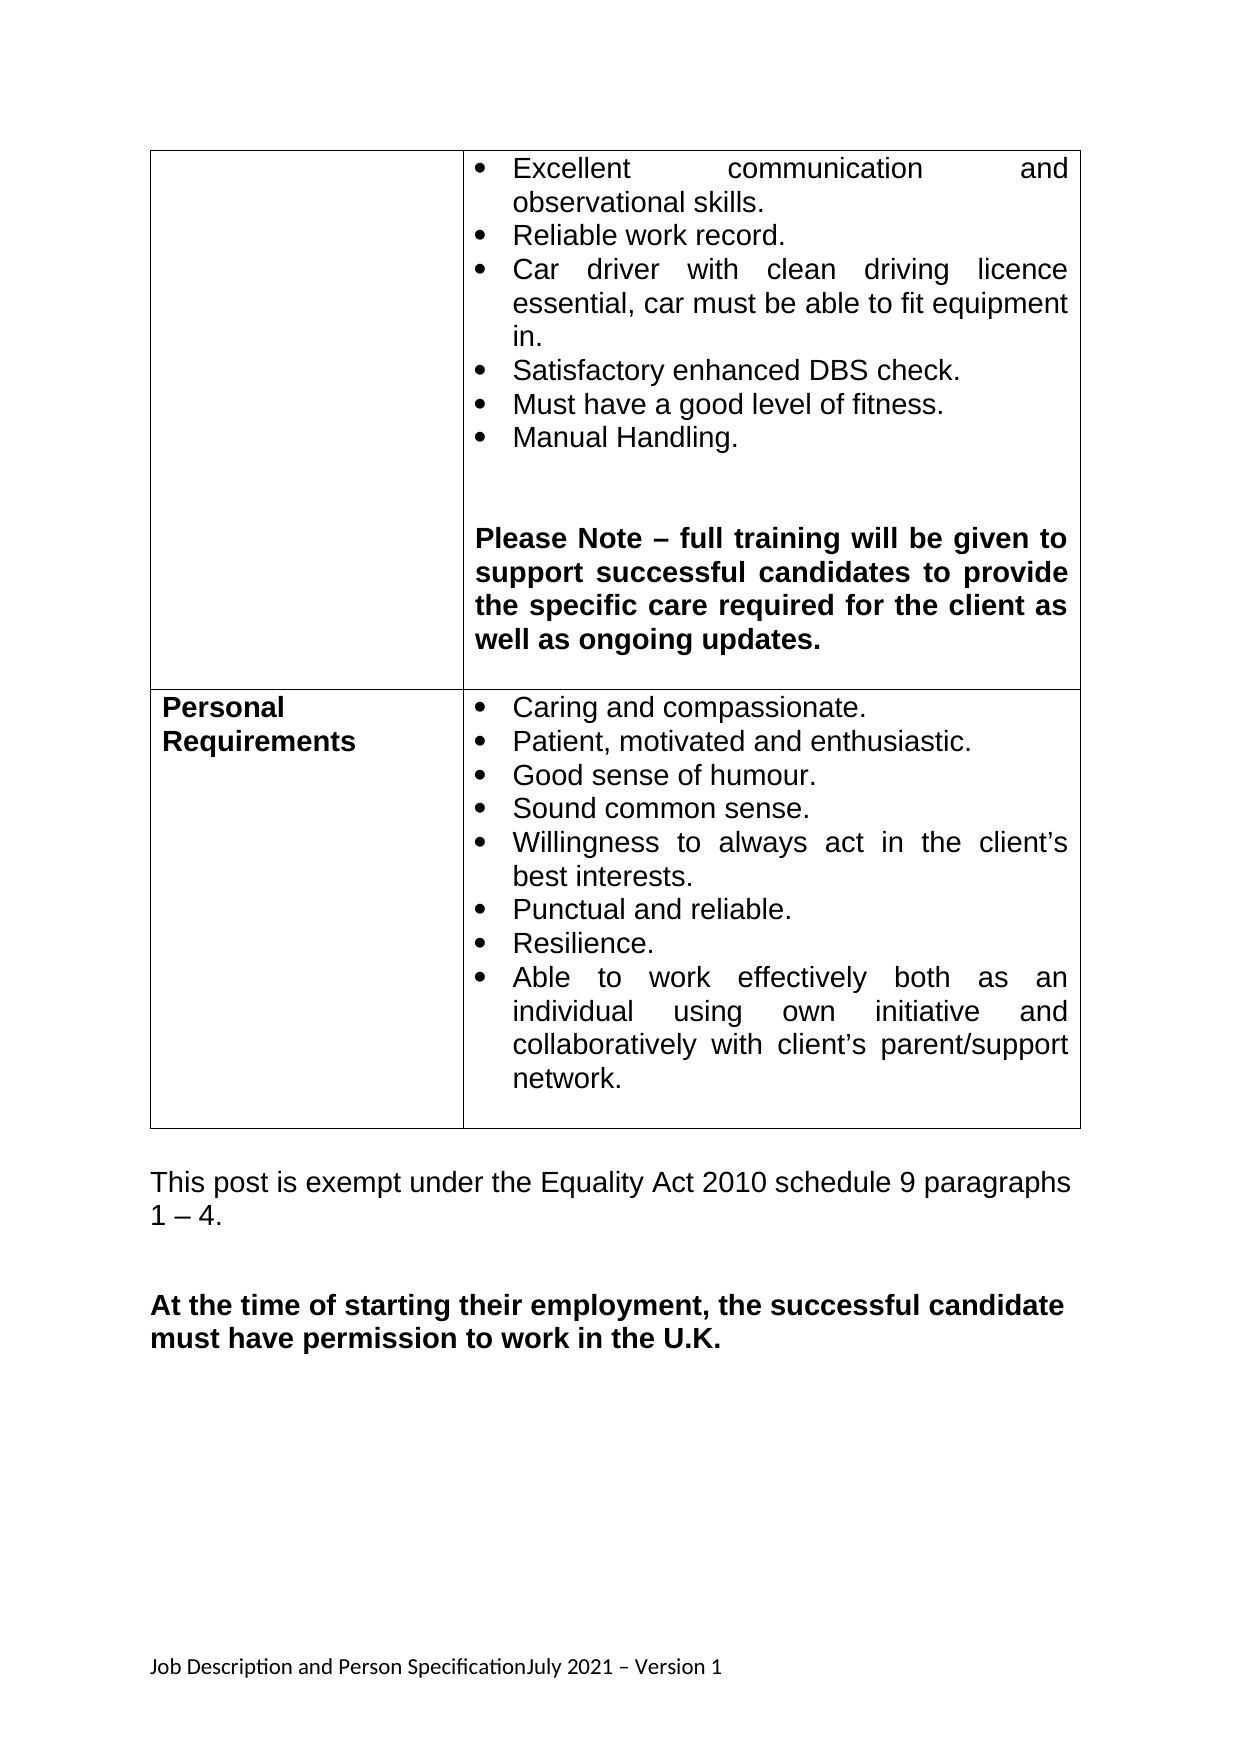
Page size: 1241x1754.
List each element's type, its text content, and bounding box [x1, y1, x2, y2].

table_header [464, 151, 1080, 689]
table_cell Personal Requirements [151, 690, 463, 1128]
text This post is exempt under the Equality Act 2010 schedule 9 paragraphs 1 – 4. [150, 1165, 1090, 1232]
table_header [151, 151, 463, 689]
text At the time of starting their employment, the successful candidate must have permission to work in the U.K. [150, 1288, 1090, 1355]
table_cell Caring and compassionate. Patient, motivated and enthusiastic. Good sense of humour. Sound common sense. Willingness to always act in the client’s best interests. Punctual and reliable. Resilience. Able to work effectively both as an individual using own initiative and collaboratively with client’s parent/support network. [464, 690, 1080, 1128]
